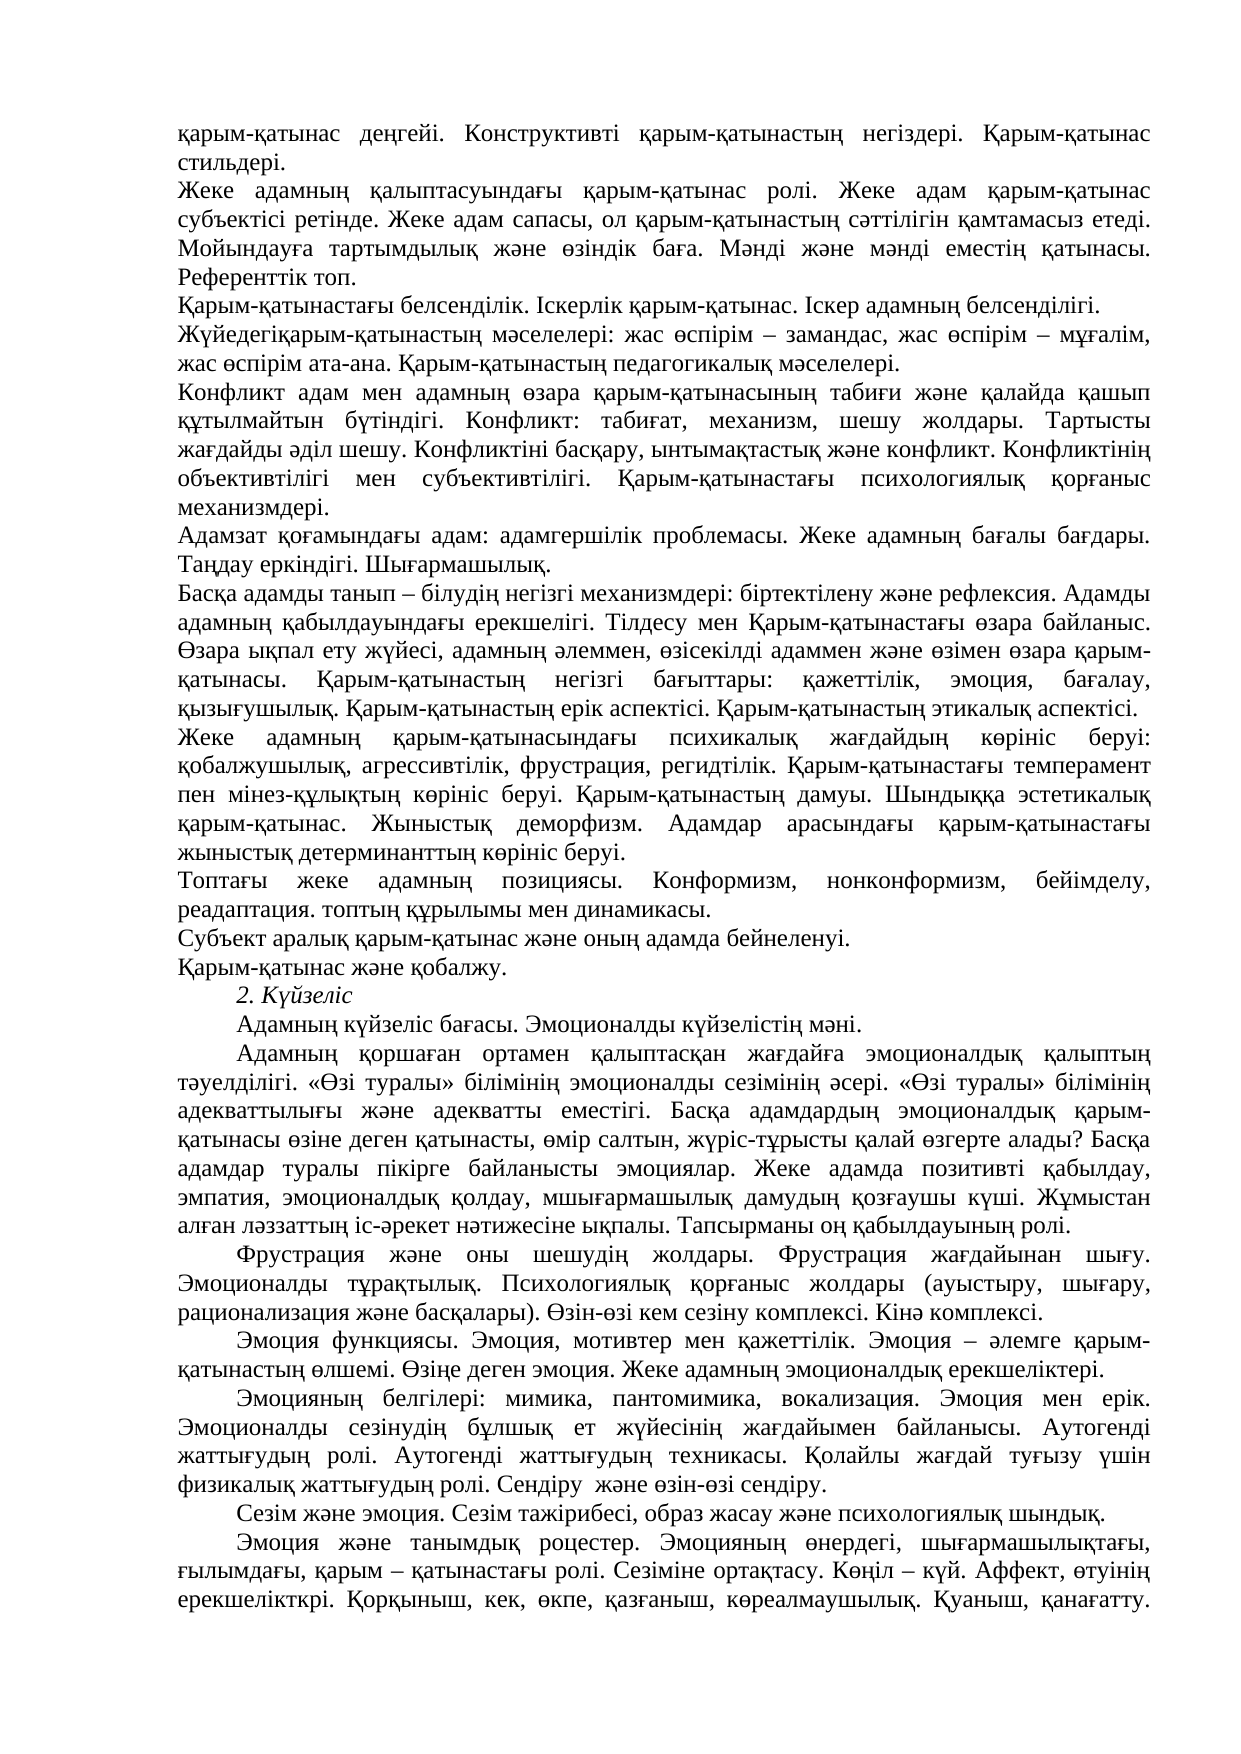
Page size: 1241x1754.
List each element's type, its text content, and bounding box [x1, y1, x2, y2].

text Қарым-қатынас және қобалжу. [177, 952, 1152, 981]
text Эмоция функциясы. Эмоция, мотивтер мен қажеттілік. Эмоция – әлемге қарым-қатынастың өлшемі. Өзіңе деген эмоция. Жеке адамның эмоционалдық ерекшеліктері. [177, 1326, 1152, 1383]
text Басқа адамды танып – білудің негізгі механизмдері: біртектілену және рефлексия. Адамды адамның қабылдауындағы ерекшелігі. Тілдесу мен Қарым-қатынастағы өзара байланыс. Өзара ықпал ету жүйесі, адамның әлеммен, өзісекілді адаммен және өзімен өзара қарым-қатынасы. Қарым-қатынастың негізгі бағыттары: қажеттілік, эмоция, бағалау, қызығушылық. Қарым-қатынастың ерік аспектісі. Қарым-қатынастың этикалық аспектісі. [177, 578, 1152, 722]
text Жеке адамның қарым-қатынасындағы психикалық жағдайдың көрініс беруі: қобалжушылық, агрессивтілік, фрустрация, регидтілік. Қарым-қатынастағы темперамент пен мінез-құлықтың көрініс беруі. Қарым-қатынастың дамуы. Шындыққа эстетикалық қарым-қатынас. Жыныстық деморфизм. Адамдар арасындағы қарым-қатынастағы жыныстық детерминанттың көрініс беруі. [177, 722, 1152, 866]
text Конфликт адам мен адамның өзара қарым-қатынасының табиғи және қалайда қашып құтылмайтын бүтіндігі. Конфликт: табиғат, механизм, шешу жолдары. Тартысты жағдайды әділ шешу. Конфликтіні басқару, ынтымақтастық және конфликт. Конфликтінің объективтілігі мен субъективтілігі. Қарым-қатынастағы психологиялық қорғаныс механизмдері. [177, 377, 1152, 521]
text Субъект аралық қарым-қатынас және оның адамда бейнеленуі. [177, 923, 1152, 952]
text Эмоцияның белгілері: мимика, пантомимика, вокализация. Эмоция мен ерік. Эмоционалды сезінудің бұлшық ет жүйесінің жағдайымен байланысы. Аутогенді жаттығудың ролі. Аутогенді жаттығудың техникасы. Қолайлы жағдай туғызу үшін физикалық жаттығудың ролі. Сендіру және өзін-өзі сендіру. [177, 1383, 1152, 1498]
text Сезім және эмоция. Сезім тажірибесі, образ жасау және психологиялық шындық. [177, 1498, 1152, 1527]
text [177, 1527, 1152, 1613]
text Фрустрация және оны шешудің жолдары. Фрустрация жағдайынан шығу. Эмоционалды тұрақтылық. Психологиялық қорғаныс жолдары (ауыстыру, шығару, рационализация және басқалары). Өзін-өзі кем сезіну комплексі. Кінә комплексі. [177, 1239, 1152, 1326]
text Жеке адамның қалыптасуындағы қарым-қатынас ролі. Жеке адам қарым-қатынас субъектісі ретінде. Жеке адам сапасы, ол қарым-қатынастың сәттілігін қамтамасыз етеді. Мойындауға тартымдылық және өзіндік баға. Мәнді және мәнді еместің қатынасы. Референттік топ. [177, 176, 1152, 291]
text Жүйедегіқарым-қатынастың мәселелері: жас өспірім – замандас, жас өспірім – мұғалім, жас өспірім ата-ана. Қарым-қатынастың педагогикалық мәселелері. [177, 319, 1152, 377]
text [177, 118, 1152, 176]
text Адамның қоршаған ортамен қалыптасқан жағдайға эмоционалдық қалыптың тәуелділігі. «Өзі туралы» білімінің эмоционалды сезімінің әсері. «Өзі туралы» білімінің адекваттылығы және адекватты еместігі. Басқа адамдардың эмоционалдық қарым-қатынасы өзіне деген қатынасты, өмір салтын, жүріс-тұрысты қалай өзгерте алады? Басқа адамдар туралы пікірге байланысты эмоциялар. Жеке адамда позитивті қабылдау, эмпатия, эмоционалдық қолдау, мшығармашылық дамудың қозғаушы күші. Жұмыстан алған ләззаттың іс-әрекет нәтижесіне ықпалы. Тапсырманы оң қабылдауының ролі. [177, 1038, 1152, 1239]
text 2. Күйзеліс [177, 981, 1152, 1009]
text Адамзат қоғамындағы адам: адамгершілік проблемасы. Жеке адамның бағалы бағдары. Таңдау еркіндігі. Шығармашылық. [177, 521, 1152, 578]
text Қарым-қатынастағы белсенділік. Іскерлік қарым-қатынас. Іскер адамның белсенділігі. [177, 291, 1152, 319]
text Топтағы жеке адамның позициясы. Конформизм, нонконформизм, бейімделу, реадаптация. топтың құрылымы мен динамикасы. [177, 866, 1152, 923]
text Адамның күйзеліс бағасы. Эмоционалды күйзелістің мәні. [177, 1009, 1152, 1038]
